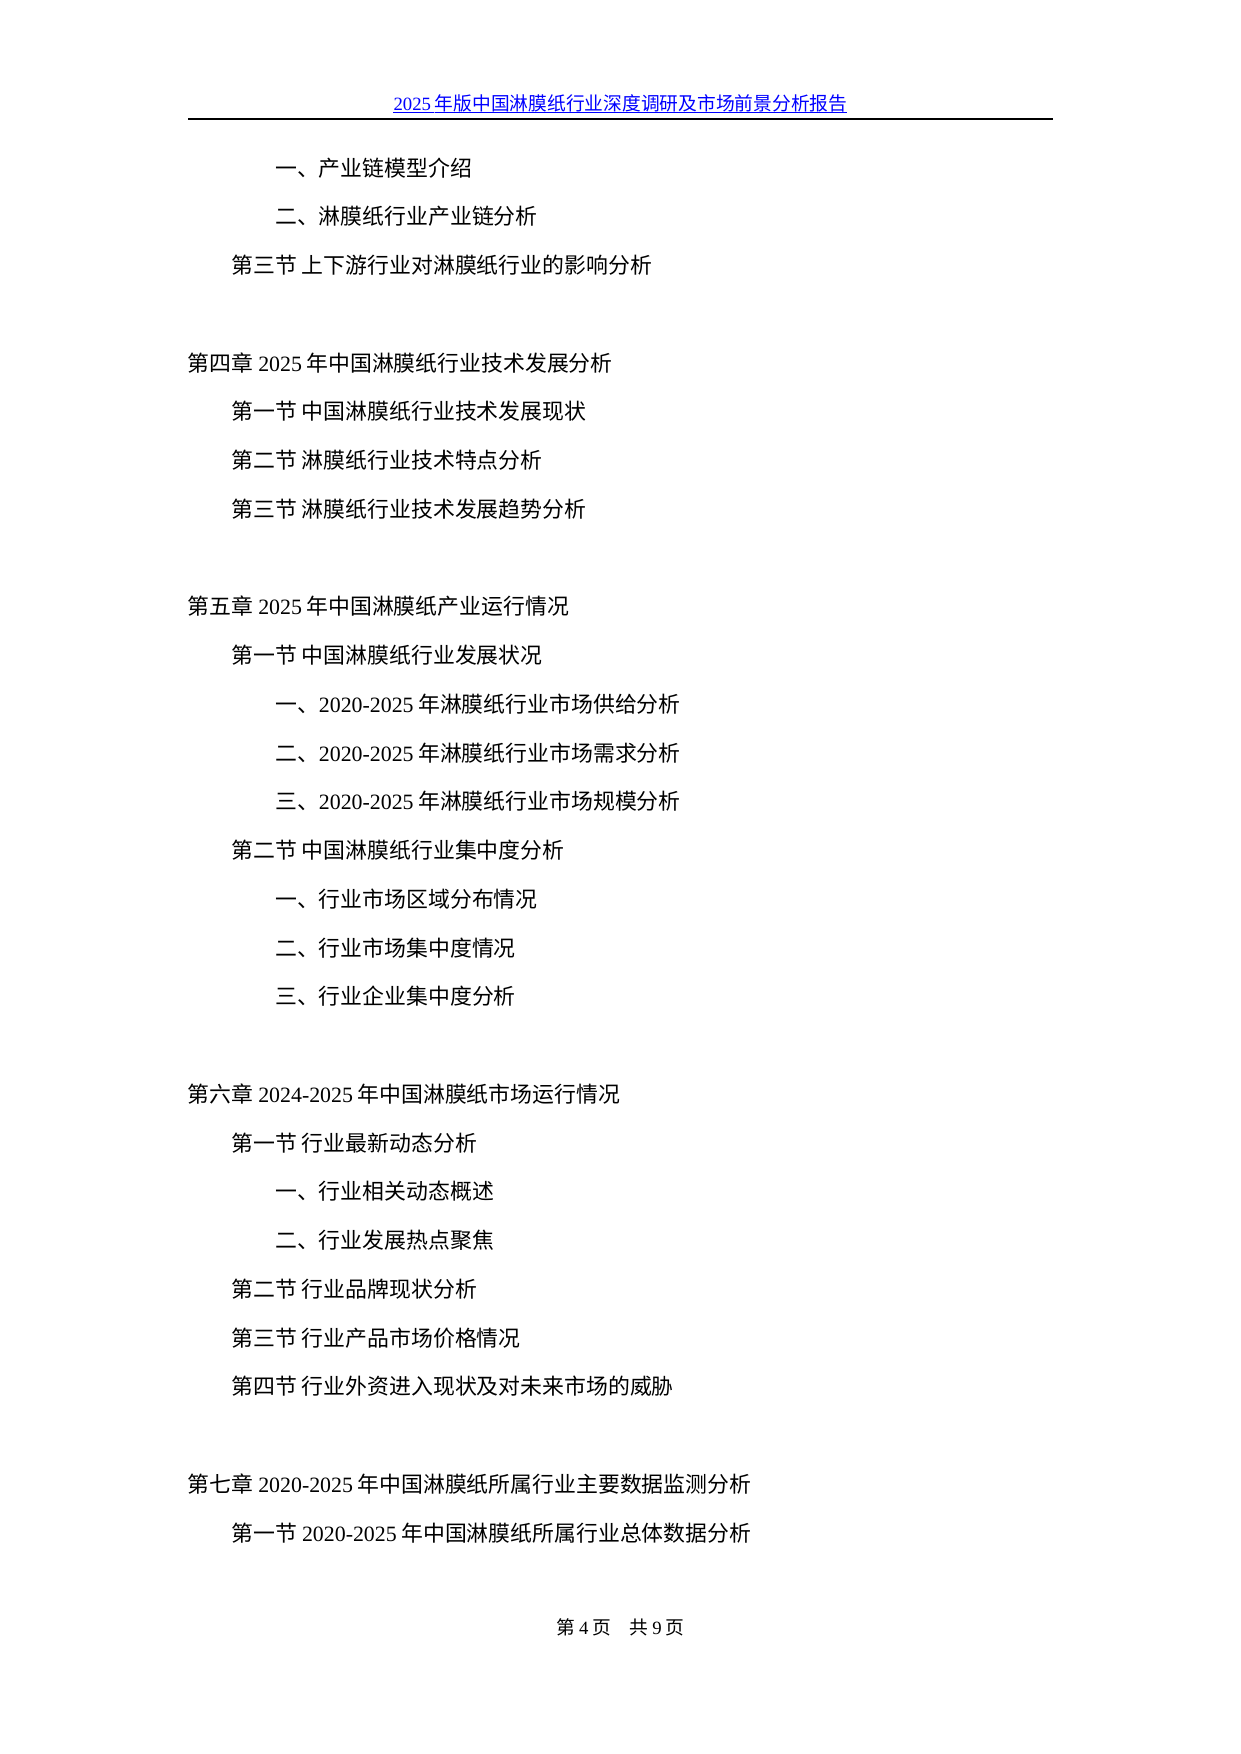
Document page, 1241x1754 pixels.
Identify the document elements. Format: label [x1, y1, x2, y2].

text [187, 150, 1053, 1548]
